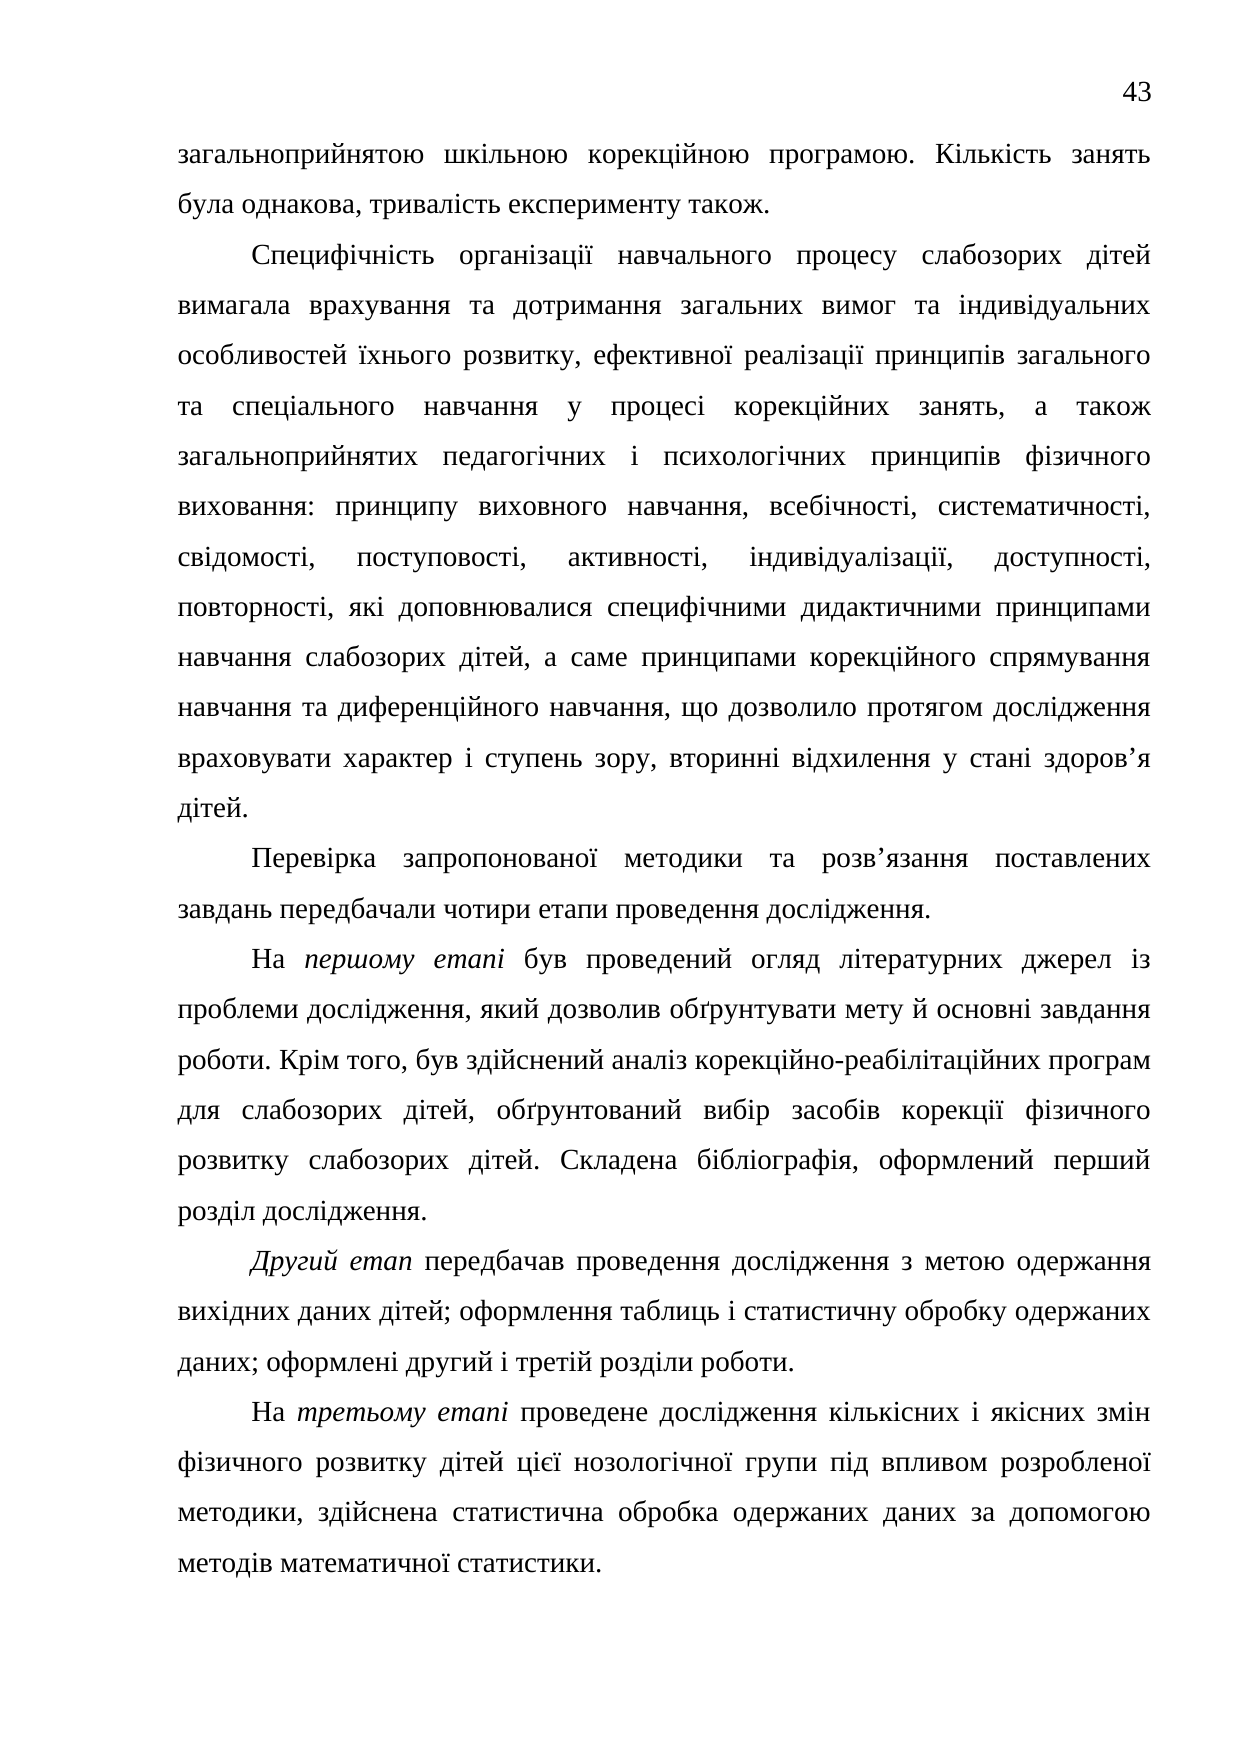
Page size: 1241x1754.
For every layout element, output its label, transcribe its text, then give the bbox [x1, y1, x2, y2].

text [177, 136, 1152, 220]
text На першому етапі був проведений огляд літературних джерел із проблеми дослідження, який дозволив обґрунтувати мету й основні завдання роботи. Крім того, був здійснений аналіз корекційно-реабілітаційних програм для слабозорих дітей, обґрунтований вибір засобів корекції фізичного розвитку слабозорих дітей. Складена бібліографія, оформлений перший розділ дослідження. [177, 941, 1152, 1226]
text Перевірка запропонованої методики та розв’язання поставлених завдань передбачали чотири етапи проведення дослідження. [177, 841, 1152, 924]
text Специфічність організації навчального процесу слабозорих дітей вимагала врахування та дотримання загальних вимог та індивідуальних особливостей їхнього розвитку, ефективної реалізації принципів загального та спеціального навчання у процесі корекційних занять, а також загальноприйнятих педагогічних і психологічних принципів фізичного виховання: принципу виховного навчання, всебічності, систематичності, свідомості, поступовості, активності, індивідуалізації, доступності, повторності, які доповнювалися специфічними дидактичними принципами навчання слабозорих дітей, а саме принципами корекційного спрямування навчання та диференційного навчання, що дозволило протягом дослідження враховувати характер і ступень зору, вторинні відхилення у стані здоров’я дітей. [177, 237, 1152, 824]
text Другий етап передбачав проведення дослідження з метою одержання вихідних даних дітей; оформлення таблиць і статистичну обробку одержаних даних; оформлені другий і третій розділи роботи. [177, 1243, 1152, 1377]
text На третьому етапі проведене дослідження кількісних і якісних змін фізичного розвитку дітей цієї нозологічної групи під впливом розробленої методики, здійснена статистична обробка одержаних даних за допомогою методів математичної статистики. [177, 1394, 1152, 1578]
